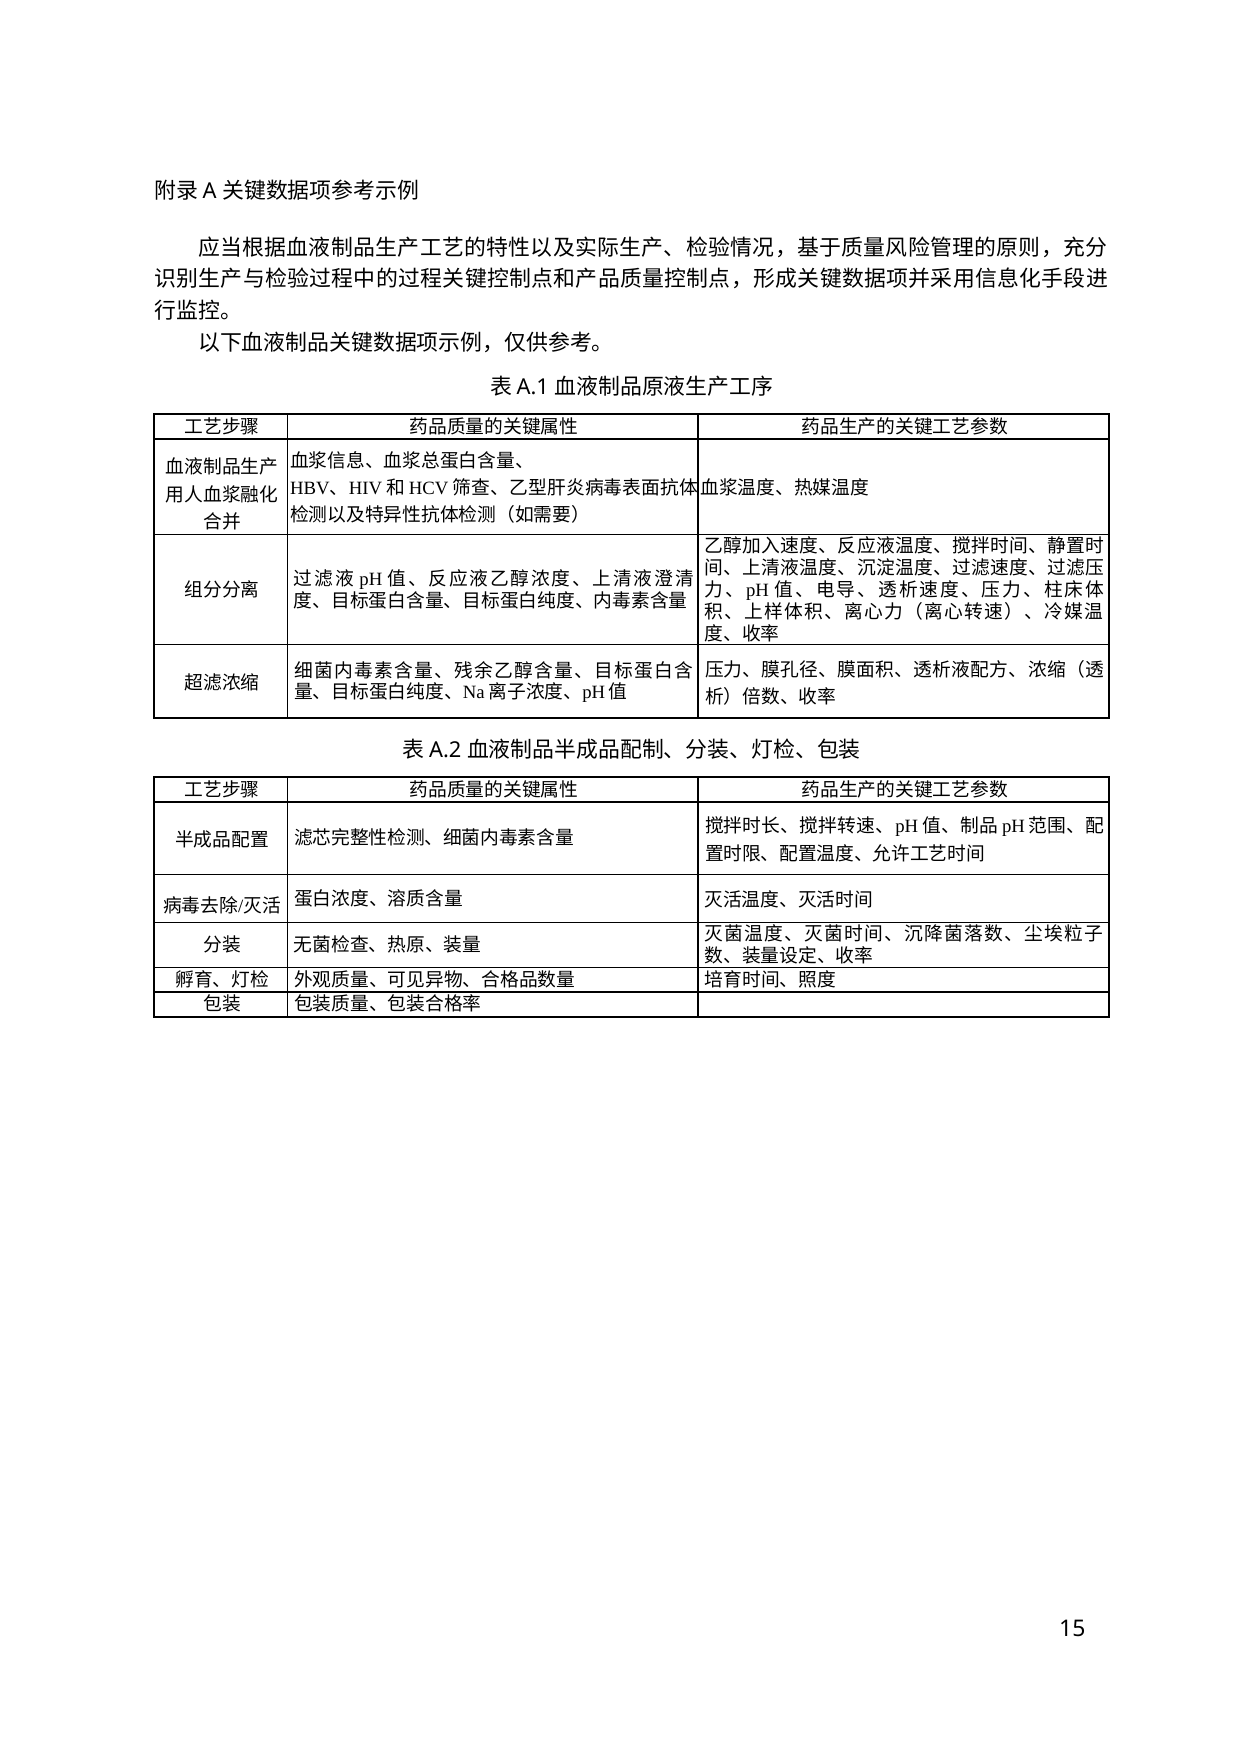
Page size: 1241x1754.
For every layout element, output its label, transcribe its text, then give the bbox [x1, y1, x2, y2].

text 以下血液制品关键数据项示例，仅供参考。 [154, 325, 1109, 356]
table_cell 压力、膜孔径、膜面积、透析液配方、浓缩（透析）倍数、收率 [699, 645, 1108, 717]
table_header 药品质量的关键属性 [288, 778, 697, 801]
table_cell 包装 [155, 993, 287, 1016]
table_cell 灭活温度、灭活时间 [699, 875, 1108, 922]
text 表A.1 血液制品原液生产工序 [154, 369, 1109, 401]
table_header 工艺步骤 [155, 415, 287, 437]
table_cell 搅拌时长、搅拌转速、pH值、制品pH范围、配置时限、配置温度、允许工艺时间 [699, 803, 1108, 873]
table_cell 过滤液pH值、反应液乙醇浓度、上清液澄清度、目标蛋白含量、目标蛋白纯度、内毒素含量 [288, 535, 697, 644]
table_cell 外观质量、可见异物、合格品数量 [288, 968, 697, 991]
table_cell 蛋白浓度、溶质含量 [288, 875, 697, 922]
table_cell 无菌检查、热原、装量 [288, 923, 697, 967]
table_header 药品质量的关键属性 [288, 415, 697, 437]
text 表A.2 血液制品半成品配制、分装、灯检、包装 [154, 732, 1109, 764]
table_header 药品生产的关键工艺参数 [699, 778, 1108, 801]
table_cell [699, 993, 1108, 1016]
table_cell 细菌内毒素含量、残余乙醇含量、目标蛋白含量、目标蛋白纯度、Na离子浓度、pH值 [288, 645, 697, 717]
table_cell 血浆信息、血浆总蛋白含量、 HBV、HIV和HCV筛查、乙型肝炎病毒表面抗体检测以及特异性抗体检测（如需要） [288, 440, 697, 533]
table_cell 超滤浓缩 [155, 645, 287, 717]
subtitle 附录A 关键数据项参考示例 [154, 173, 1109, 205]
table_cell 滤芯完整性检测、细菌内毒素含量 [288, 803, 697, 873]
table_cell 血液制品生产用人血浆融化合并 [155, 440, 287, 533]
table_cell 血浆温度、热媒温度 [699, 440, 1108, 533]
table_cell 半成品配置 [155, 803, 287, 873]
table_cell 培育时间、照度 [699, 968, 1108, 991]
table_cell 乙醇加入速度、反应液温度、搅拌时间、静置时间、上清液温度、沉淀温度、过滤速度、过滤压力、pH值、电导、透析速度、压力、柱床体积、上样体积、离心力（离心转速）、冷媒温度、收率 [699, 535, 1108, 644]
table_cell 组分分离 [155, 535, 287, 644]
table_cell 病毒去除/灭活 [155, 875, 287, 922]
table_cell 分装 [155, 923, 287, 967]
table_header 药品生产的关键工艺参数 [699, 415, 1108, 437]
table_cell 包装质量、包装合格率 [288, 993, 697, 1016]
table_cell 灭菌温度、灭菌时间、沉降菌落数、尘埃粒子数、装量设定、收率 [699, 923, 1108, 967]
text 应当根据血液制品生产工艺的特性以及实际生产、检验情况，基于质量风险管理的原则，充分识别生产与检验过程中的过程关键控制点和产品质量控制点，形成关键数据项并采用信息化手段进行监控。 [154, 230, 1109, 325]
table_header 工艺步骤 [155, 778, 287, 801]
table_cell 孵育、灯检 [155, 968, 287, 991]
